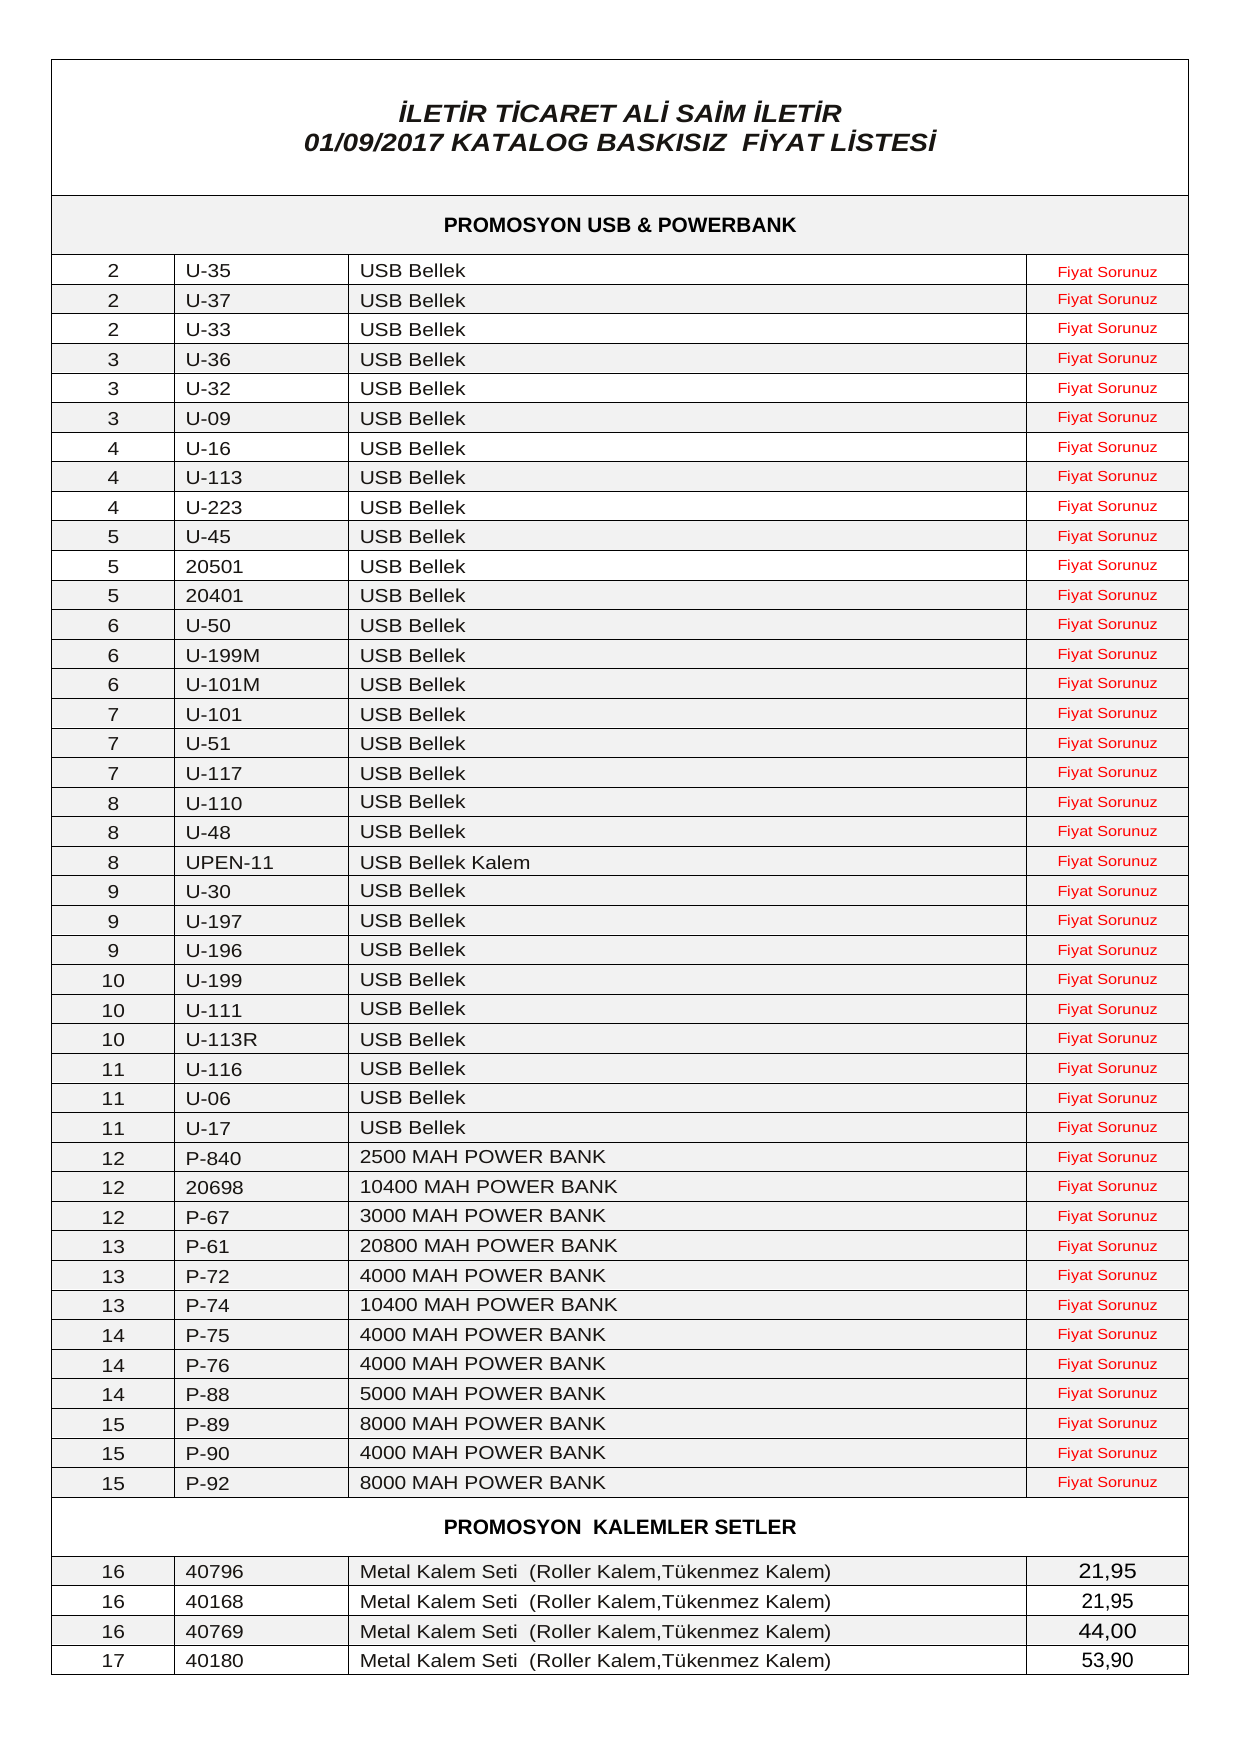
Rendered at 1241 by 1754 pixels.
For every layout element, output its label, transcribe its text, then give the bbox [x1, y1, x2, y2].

table_cell USB Bellek [349, 1024, 1026, 1053]
table_cell 6 [52, 610, 174, 639]
table_cell U-223 [175, 492, 348, 520]
table_cell USB Bellek [349, 581, 1026, 609]
table_cell 7 [52, 729, 174, 757]
table_cell U-117 [175, 758, 348, 787]
table_cell Fiyat Sorunuz [1027, 403, 1188, 432]
table_cell Fiyat Sorunuz [1027, 462, 1188, 491]
table_cell Fiyat Sorunuz [1027, 1291, 1188, 1319]
table_cell 11 [52, 1084, 174, 1112]
table_cell 2 [52, 285, 174, 313]
table_cell 5 [52, 521, 174, 550]
table_cell U-30 [175, 876, 348, 905]
table_cell Fiyat Sorunuz [1027, 699, 1188, 727]
table_cell U-36 [175, 344, 348, 372]
table_cell USB Bellek [349, 374, 1026, 402]
table_cell 7 [52, 758, 174, 787]
table_cell 2 [52, 255, 174, 284]
table_cell 2 [52, 314, 174, 343]
table_cell Fiyat Sorunuz [1027, 433, 1188, 461]
table_cell 4000 MAH POWER BANK [349, 1439, 1026, 1467]
table_cell USB Bellek [349, 906, 1026, 934]
table_cell 8000 MAH POWER BANK [349, 1409, 1026, 1437]
table_cell 16 [52, 1586, 174, 1615]
table_cell USB Bellek [349, 758, 1026, 787]
table_cell 6 [52, 640, 174, 668]
table_cell 5 [52, 551, 174, 579]
table_cell 14 [52, 1320, 174, 1349]
table_cell 10400 MAH POWER BANK [349, 1291, 1026, 1319]
table_cell 12 [52, 1172, 174, 1201]
table_cell Fiyat Sorunuz [1027, 1024, 1188, 1053]
table_cell Fiyat Sorunuz [1027, 788, 1188, 816]
table_cell Fiyat Sorunuz [1027, 551, 1188, 579]
table_cell Fiyat Sorunuz [1027, 1054, 1188, 1082]
table_cell U-50 [175, 610, 348, 639]
table_cell 5 [52, 581, 174, 609]
table_cell 3 [52, 374, 174, 402]
table_cell 3 [52, 344, 174, 372]
table_cell 10 [52, 965, 174, 994]
table_cell 8 [52, 817, 174, 846]
table_cell 4000 MAH POWER BANK [349, 1320, 1026, 1349]
table_cell USB Bellek [349, 788, 1026, 816]
table_cell 11 [52, 1113, 174, 1142]
table_cell 40769 [175, 1616, 348, 1644]
table_cell Fiyat Sorunuz [1027, 610, 1188, 639]
table_cell PROMOSYON USB & POWERBANK [52, 196, 1188, 254]
table_cell P-88 [175, 1379, 348, 1408]
table_cell USB Bellek [349, 285, 1026, 313]
table_cell 6 [52, 669, 174, 698]
table_cell U-101 [175, 699, 348, 727]
table_cell U-16 [175, 433, 348, 461]
table_cell Fiyat Sorunuz [1027, 936, 1188, 964]
table_cell 10400 MAH POWER BANK [349, 1172, 1026, 1201]
table_cell Fiyat Sorunuz [1027, 1261, 1188, 1289]
table_cell Fiyat Sorunuz [1027, 1439, 1188, 1467]
table_cell Fiyat Sorunuz [1027, 492, 1188, 520]
table_cell 4000 MAH POWER BANK [349, 1350, 1026, 1378]
table_cell Fiyat Sorunuz [1027, 374, 1188, 402]
table_cell U-110 [175, 788, 348, 816]
table_cell 11 [52, 1054, 174, 1082]
table_cell USB Bellek [349, 699, 1026, 727]
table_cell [349, 1616, 1026, 1644]
table_cell P-76 [175, 1350, 348, 1378]
table_cell USB Bellek [349, 669, 1026, 698]
table_cell USB Bellek [349, 462, 1026, 491]
table_cell Fiyat Sorunuz [1027, 1202, 1188, 1230]
table_cell Fiyat Sorunuz [1027, 758, 1188, 787]
table_cell 12 [52, 1143, 174, 1171]
table_cell U-101M [175, 669, 348, 698]
table_cell 15 [52, 1468, 174, 1497]
table_cell Fiyat Sorunuz [1027, 1468, 1188, 1497]
table_cell 10 [52, 1024, 174, 1053]
table_cell Fiyat Sorunuz [1027, 1113, 1188, 1142]
table_cell Fiyat Sorunuz [1027, 906, 1188, 934]
table_cell 20800 MAH POWER BANK [349, 1231, 1026, 1260]
table_cell 40168 [175, 1586, 348, 1615]
table_cell 7 [52, 699, 174, 727]
table_cell 16 [52, 1616, 174, 1644]
table_cell 20401 [175, 581, 348, 609]
table_cell 53,90 [1027, 1646, 1188, 1674]
table_cell USB Bellek [349, 876, 1026, 905]
table_cell Fiyat Sorunuz [1027, 965, 1188, 994]
table_cell 14 [52, 1350, 174, 1378]
table_cell U-51 [175, 729, 348, 757]
table_cell Fiyat Sorunuz [1027, 876, 1188, 905]
table_cell USB Bellek [349, 433, 1026, 461]
table_cell USB Bellek [349, 729, 1026, 757]
table_cell USB Bellek [349, 640, 1026, 668]
table_cell 20501 [175, 551, 348, 579]
table_cell P-75 [175, 1320, 348, 1349]
table_cell Fiyat Sorunuz [1027, 285, 1188, 313]
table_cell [349, 1646, 1026, 1674]
table_cell U-06 [175, 1084, 348, 1112]
table_cell Fiyat Sorunuz [1027, 1379, 1188, 1408]
table_cell P-840 [175, 1143, 348, 1171]
table_cell USB Bellek [349, 817, 1026, 846]
table_cell Fiyat Sorunuz [1027, 1409, 1188, 1437]
table_cell 14 [52, 1379, 174, 1408]
table_cell 15 [52, 1439, 174, 1467]
table_cell USB Bellek [349, 403, 1026, 432]
table_cell U-196 [175, 936, 348, 964]
table_cell 44,00 [1027, 1616, 1188, 1644]
table_cell 15 [52, 1409, 174, 1437]
table_cell U-32 [175, 374, 348, 402]
table_cell 13 [52, 1291, 174, 1319]
table_cell USB Bellek [349, 1054, 1026, 1082]
table_cell 4 [52, 492, 174, 520]
table_cell USB Bellek [349, 995, 1026, 1023]
table_cell U-45 [175, 521, 348, 550]
table_cell USB Bellek Kalem [349, 847, 1026, 875]
table_cell U-116 [175, 1054, 348, 1082]
table_cell 40180 [175, 1646, 348, 1674]
table_cell Fiyat Sorunuz [1027, 344, 1188, 372]
table_cell U-113R [175, 1024, 348, 1053]
table_cell USB Bellek [349, 1113, 1026, 1142]
table_cell 4 [52, 433, 174, 461]
table_cell U-197 [175, 906, 348, 934]
table_cell U-199M [175, 640, 348, 668]
table_cell USB Bellek [349, 965, 1026, 994]
table_cell 8 [52, 788, 174, 816]
table_cell U-113 [175, 462, 348, 491]
table_cell 10 [52, 995, 174, 1023]
table_cell Fiyat Sorunuz [1027, 995, 1188, 1023]
table_cell Fiyat Sorunuz [1027, 1320, 1188, 1349]
table_cell USB Bellek [349, 1084, 1026, 1112]
table_cell USB Bellek [349, 314, 1026, 343]
table_cell 17 [52, 1646, 174, 1674]
table_header İLETİR TİCARET ALİ SAİM İLETİR 01/09/2017 KATALOG BASKISIZ FİYAT LİSTESİ [52, 60, 1188, 195]
table_cell 3 [52, 403, 174, 432]
table_cell P-72 [175, 1261, 348, 1289]
table_cell 21,95 [1027, 1557, 1188, 1585]
table_cell Fiyat Sorunuz [1027, 1172, 1188, 1201]
table_cell Fiyat Sorunuz [1027, 581, 1188, 609]
table_cell Fiyat Sorunuz [1027, 640, 1188, 668]
table_cell 9 [52, 876, 174, 905]
table_cell P-90 [175, 1439, 348, 1467]
table_cell 4000 MAH POWER BANK [349, 1261, 1026, 1289]
table_cell P-89 [175, 1409, 348, 1437]
table_cell U-17 [175, 1113, 348, 1142]
table_cell 21,95 [1027, 1586, 1188, 1615]
table_cell 40796 [175, 1557, 348, 1585]
table_cell USB Bellek [349, 521, 1026, 550]
table_cell 4 [52, 462, 174, 491]
table_cell 12 [52, 1202, 174, 1230]
table_cell USB Bellek [349, 492, 1026, 520]
table_cell Fiyat Sorunuz [1027, 1143, 1188, 1171]
table_cell U-33 [175, 314, 348, 343]
table_cell UPEN-11 [175, 847, 348, 875]
table_cell USB Bellek [349, 610, 1026, 639]
table_cell PROMOSYON KALEMLER SETLER [52, 1498, 1188, 1556]
table_cell Fiyat Sorunuz [1027, 817, 1188, 846]
table_cell USB Bellek [349, 344, 1026, 372]
table_cell U-111 [175, 995, 348, 1023]
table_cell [349, 1557, 1026, 1585]
table_cell P-67 [175, 1202, 348, 1230]
table_cell 20698 [175, 1172, 348, 1201]
table_cell U-09 [175, 403, 348, 432]
table_cell Fiyat Sorunuz [1027, 669, 1188, 698]
table_cell 5000 MAH POWER BANK [349, 1379, 1026, 1408]
table_cell 13 [52, 1261, 174, 1289]
table_cell 8000 MAH POWER BANK [349, 1468, 1026, 1497]
table_cell Fiyat Sorunuz [1027, 521, 1188, 550]
table_cell 3000 MAH POWER BANK [349, 1202, 1026, 1230]
table_cell Fiyat Sorunuz [1027, 1084, 1188, 1112]
table_cell 9 [52, 936, 174, 964]
table_cell 2500 MAH POWER BANK [349, 1143, 1026, 1171]
table_cell U-35 [175, 255, 348, 284]
table_cell U-48 [175, 817, 348, 846]
table_cell Fiyat Sorunuz [1027, 1350, 1188, 1378]
table_cell USB Bellek [349, 936, 1026, 964]
table_cell Fiyat Sorunuz [1027, 1231, 1188, 1260]
table_cell USB Bellek [349, 255, 1026, 284]
table_cell P-92 [175, 1468, 348, 1497]
table_cell USB Bellek [349, 551, 1026, 579]
table_cell U-199 [175, 965, 348, 994]
table_cell 13 [52, 1231, 174, 1260]
table_cell 8 [52, 847, 174, 875]
table_cell P-61 [175, 1231, 348, 1260]
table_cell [349, 1586, 1026, 1615]
table_cell Fiyat Sorunuz [1027, 847, 1188, 875]
table_cell P-74 [175, 1291, 348, 1319]
table_cell U-37 [175, 285, 348, 313]
table_cell 9 [52, 906, 174, 934]
table_cell Fiyat Sorunuz [1027, 314, 1188, 343]
table_cell 16 [52, 1557, 174, 1585]
table_cell Fiyat Sorunuz [1027, 255, 1188, 284]
table_cell Fiyat Sorunuz [1027, 729, 1188, 757]
